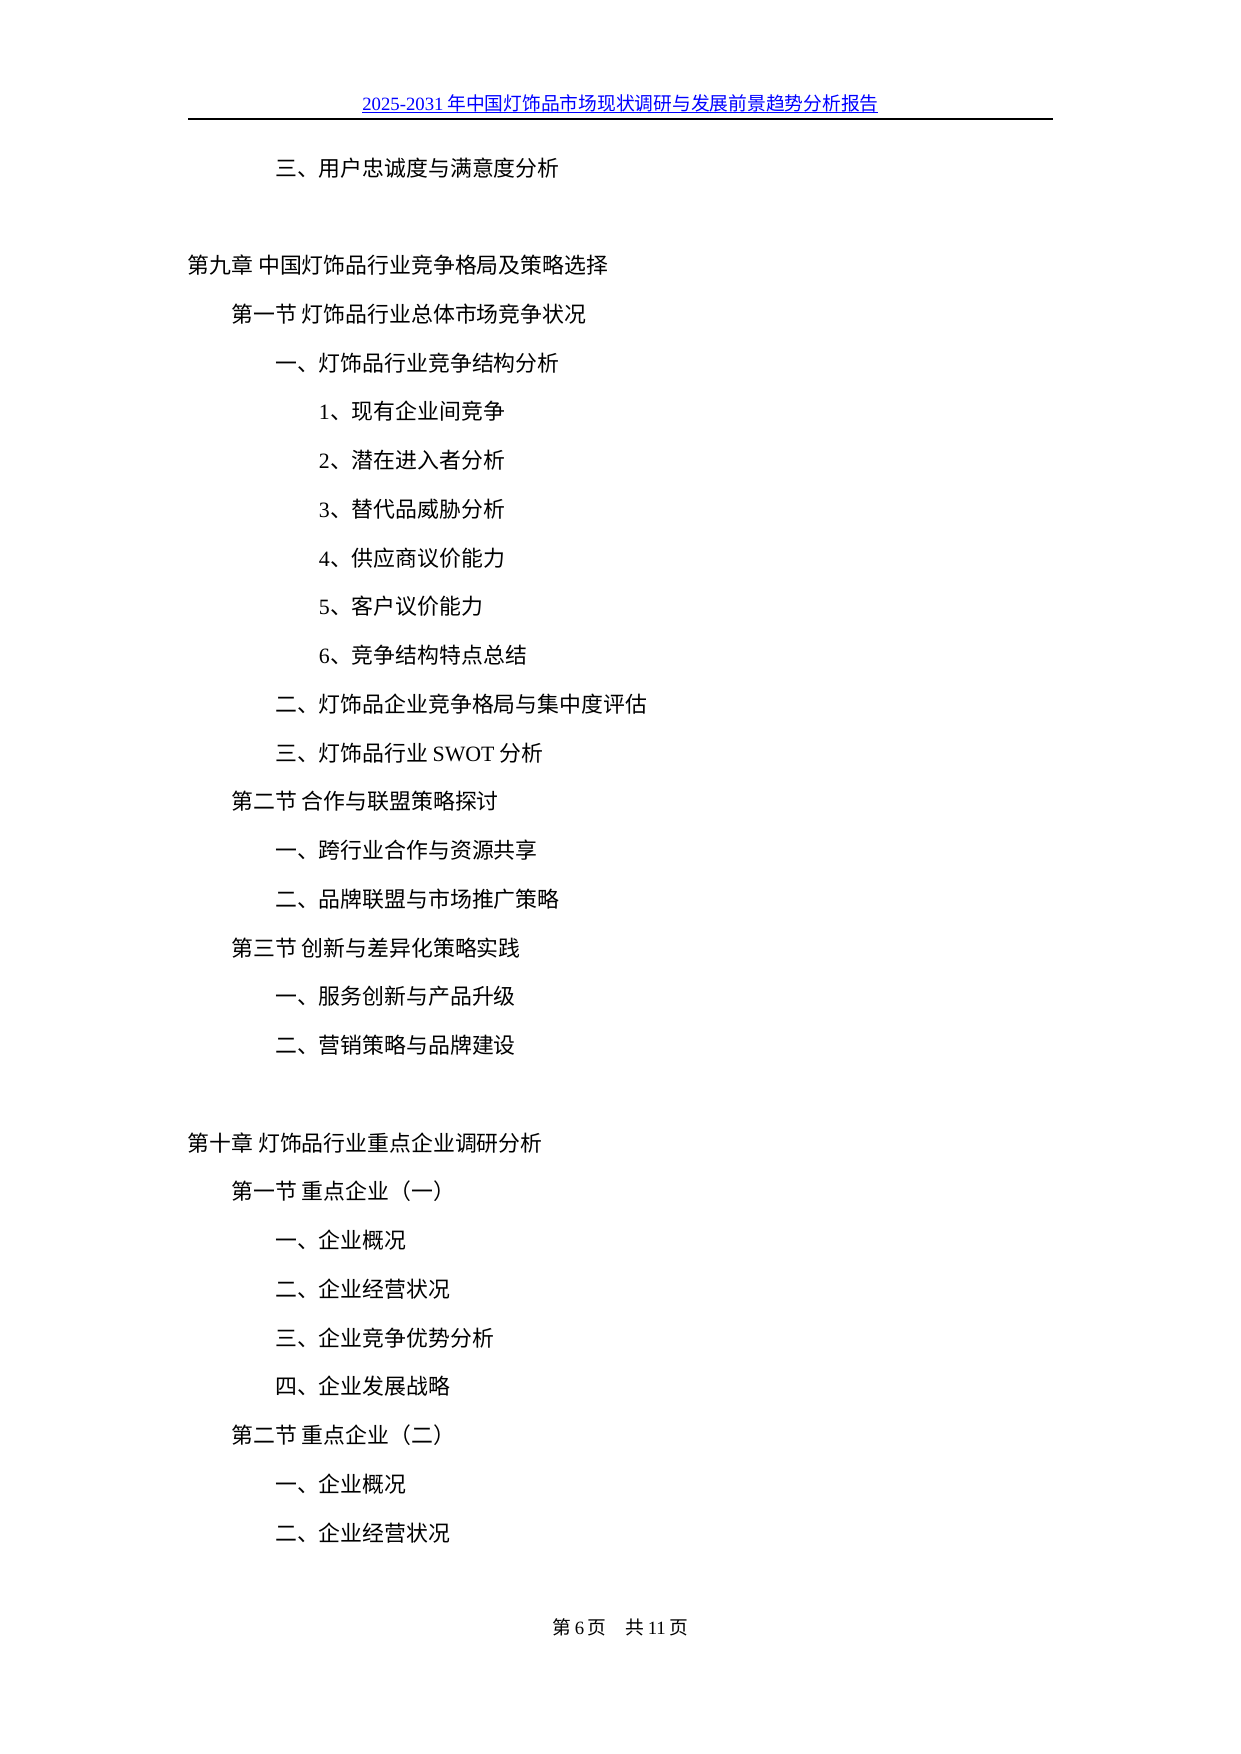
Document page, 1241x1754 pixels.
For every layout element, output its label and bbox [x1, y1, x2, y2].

text [187, 150, 1053, 1548]
